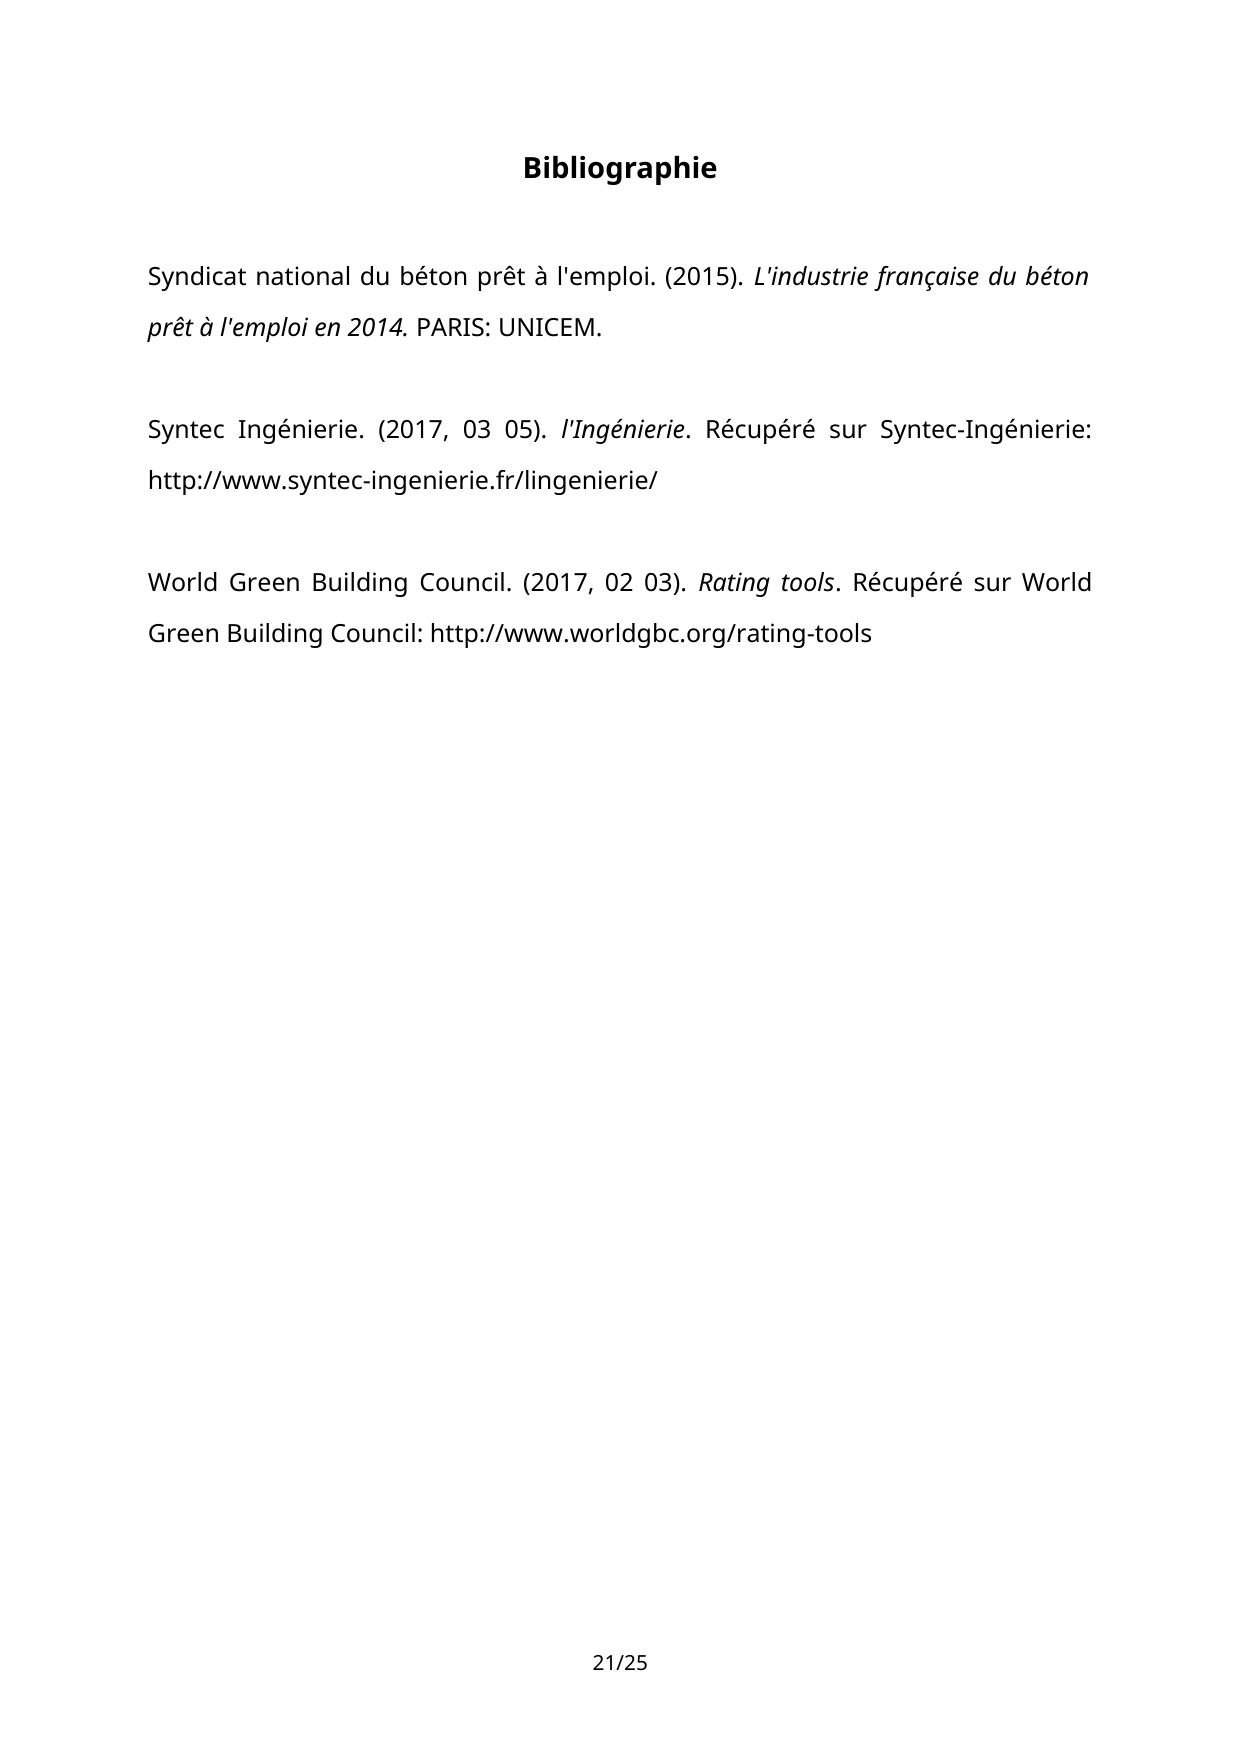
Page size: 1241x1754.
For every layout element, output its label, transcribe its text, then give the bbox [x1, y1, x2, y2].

text Bibliographie [148, 148, 1092, 187]
text Syndicat national du béton prêt à l'emploi. (2015). L'industrie française du béton prêt à l'emploi en 2014. PARIS: UNICEM. [148, 258, 1092, 343]
text World Green Building Council. (2017, 02 03). Rating tools. Récupéré sur World Green Building Council: http://www.worldgbc.org/rating-tools [148, 564, 1092, 649]
text Syntec Ingénierie. (2017, 03 05). l'Ingénierie. Récupéré sur Syntec-Ingénierie: http://www.syntec-ingenierie.fr/lingenierie/ [148, 411, 1092, 496]
